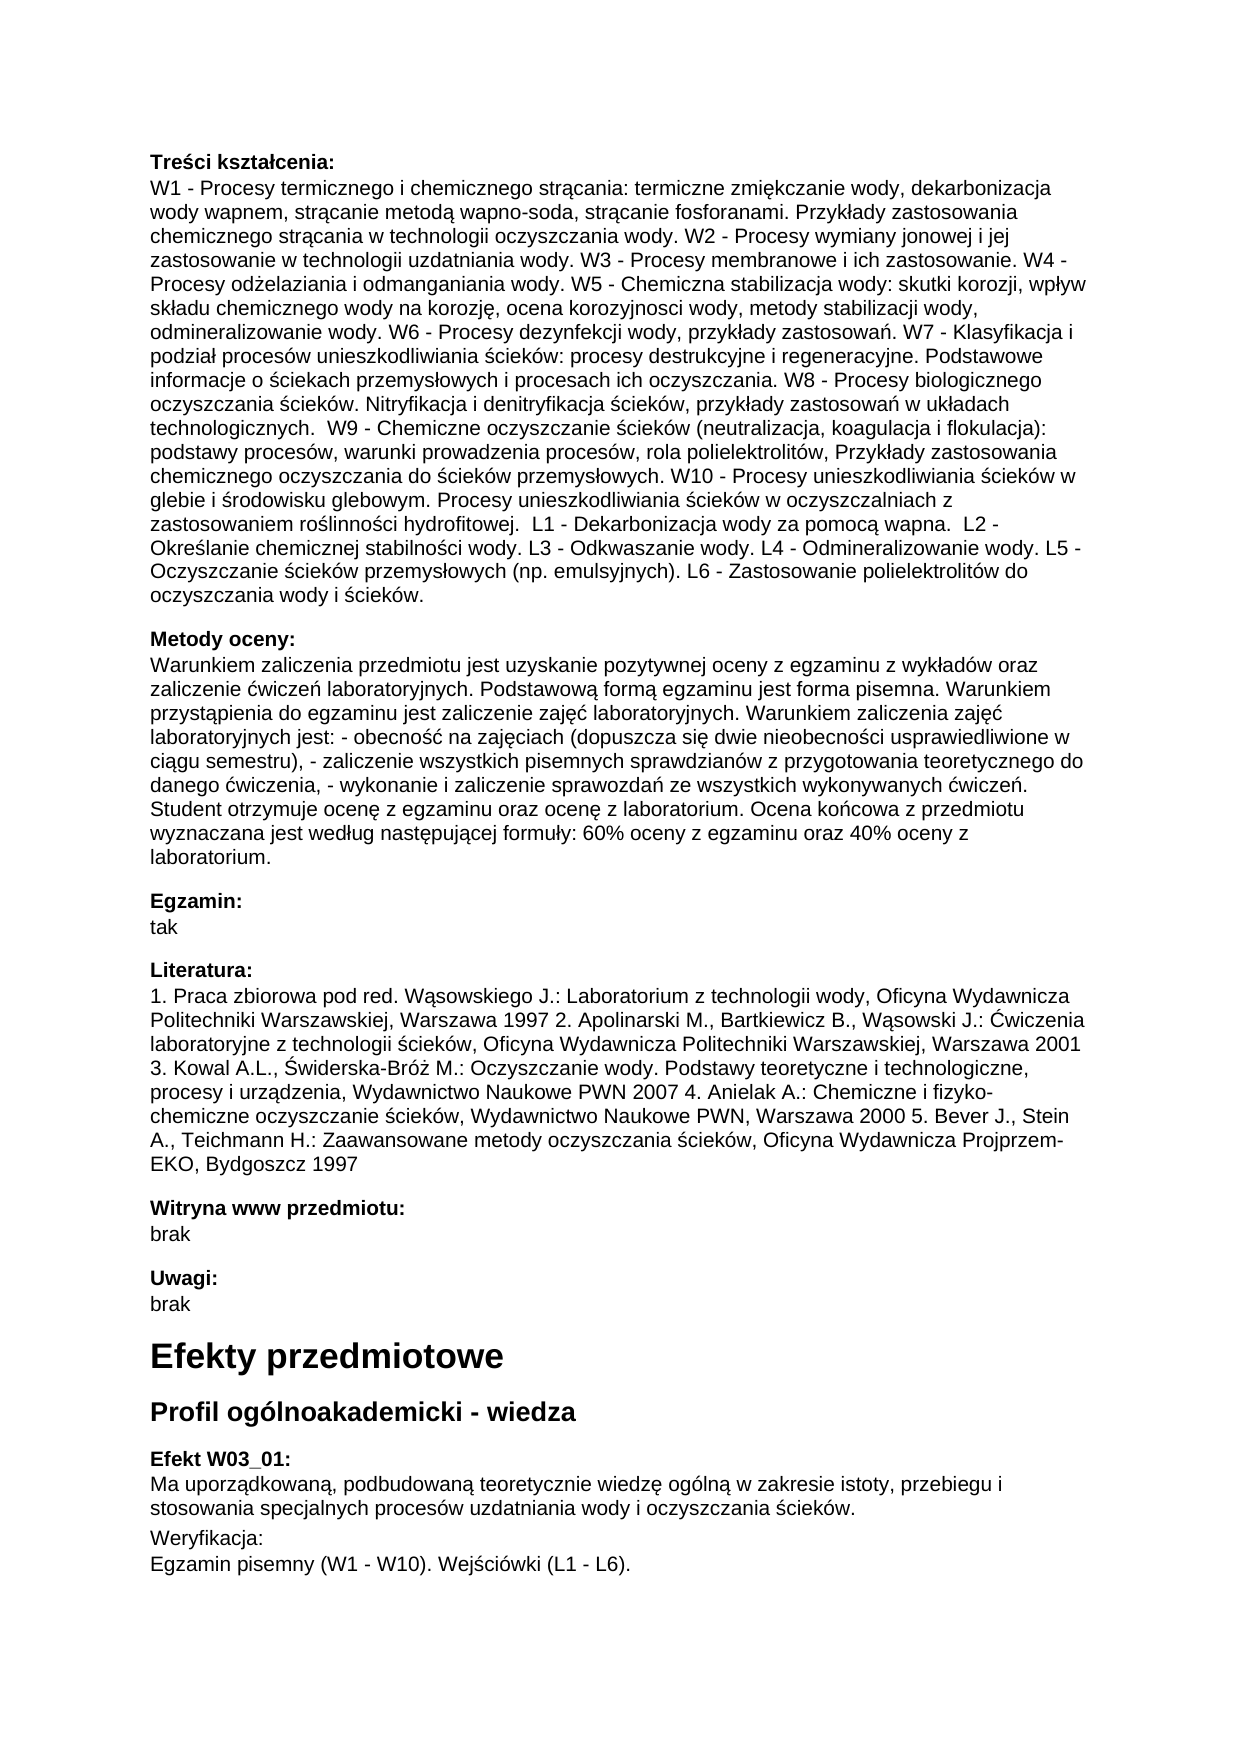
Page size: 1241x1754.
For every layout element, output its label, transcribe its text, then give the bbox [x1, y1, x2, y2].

text Weryfikacja: [150, 1526, 1090, 1550]
text Treści kształcenia: [150, 150, 1090, 174]
text Egzamin: [150, 888, 1090, 912]
text brak [150, 1292, 1090, 1316]
text Ma uporządkowaną, podbudowaną teoretycznie wiedzę ogólną w zakresie istoty, przebiegu i stosowania specjalnych procesów uzdatniania wody i oczyszczania ścieków. [150, 1472, 1090, 1520]
text W1 - Procesy termicznego i chemicznego strącania: termiczne zmiękczanie wody, dekarbonizacja wody wapnem, strącanie metodą wapno-soda, strącanie fosforanami. Przykłady zastosowania chemicznego strącania w technologii oczyszczania wody. W2 - Procesy wymiany jonowej i jej zastosowanie w technologii uzdatniania wody. W3 - Procesy membranowe i ich zastosowanie. W4 - Procesy odżelaziania i odmanganiania wody. W5 - Chemiczna stabilizacja wody: skutki korozji, wpływ składu chemicznego wody na korozję, ocena korozyjnosci wody, metody stabilizacji wody, odmineralizowanie wody. W6 - Procesy dezynfekcji wody, przykłady zastosowań. W7 - Klasyfikacja i podział procesów unieszkodliwiania ścieków: procesy destrukcyjne i regeneracyjne. Podstawowe informacje o ściekach przemysłowych i procesach ich oczyszczania. W8 - Procesy biologicznego oczyszczania ścieków. Nitryfikacja i denitryfikacja ścieków, przykłady zastosowań w układach technologicznych. W9 - Chemiczne oczyszczanie ścieków (neutralizacja, koagulacja i flokulacja): podstawy procesów, warunki prowadzenia procesów, rola polielektrolitów, Przykłady zastosowania chemicznego oczyszczania do ścieków przemysłowych. W10 - Procesy unieszkodliwiania ścieków w glebie i środowisku glebowym. Procesy unieszkodliwiania ścieków w oczyszczalniach z zastosowaniem roślinności hydrofitowej. L1 - Dekarbonizacja wody za pomocą wapna. L2 - Określanie chemicznej stabilności wody. L3 - Odkwaszanie wody. L4 - Odmineralizowanie wody. L5 - Oczyszczanie ścieków przemysłowych (np. emulsyjnych). L6 - Zastosowanie polielektrolitów do oczyszczania wody i ścieków. [150, 176, 1090, 607]
text Warunkiem zaliczenia przedmiotu jest uzyskanie pozytywnej oceny z egzaminu z wykładów oraz zaliczenie ćwiczeń laboratoryjnych. Podstawową formą egzaminu jest forma pisemna. Warunkiem przystąpienia do egzaminu jest zaliczenie zajęć laboratoryjnych. Warunkiem zaliczenia zajęć laboratoryjnych jest: - obecność na zajęciach (dopuszcza się dwie nieobecności usprawiedliwione w ciągu semestru), - zaliczenie wszystkich pisemnych sprawdzianów z przygotowania teoretycznego do danego ćwiczenia, - wykonanie i zaliczenie sprawozdań ze wszystkich wykonywanych ćwiczeń. Student otrzymuje ocenę z egzaminu oraz ocenę z laboratorium. Ocena końcowa z przedmiotu wyznaczana jest według następującej formuły: 60% oceny z egzaminu oraz 40% oceny z laboratorium. [150, 653, 1090, 869]
text Witryna www przedmiotu: [150, 1196, 1090, 1220]
text Metody oceny: [150, 627, 1090, 651]
text brak [150, 1222, 1090, 1246]
text Uwagi: [150, 1266, 1090, 1289]
text Literatura: [150, 958, 1090, 982]
text Egzamin pisemny (W1 - W10). Wejściówki (L1 - L6). [150, 1552, 1090, 1576]
text Efekt W03_01: [150, 1447, 1090, 1471]
subtitle Profil ogólnoakademicki - wiedza [150, 1396, 1090, 1427]
text tak [150, 914, 1090, 938]
subtitle Efekty przedmiotowe [150, 1335, 1090, 1376]
text 1. Praca zbiorowa pod red. Wąsowskiego J.: Laboratorium z technologii wody, Oficyna Wydawnicza Politechniki Warszawskiej, Warszawa 1997 2. Apolinarski M., Bartkiewicz B., Wąsowski J.: Ćwiczenia laboratoryjne z technologii ścieków, Oficyna Wydawnicza Politechniki Warszawskiej, Warszawa 2001 3. Kowal A.L., Świderska-Bróż M.: Oczyszczanie wody. Podstawy teoretyczne i technologiczne, procesy i urządzenia, Wydawnictwo Naukowe PWN 2007 4. Anielak A.: Chemiczne i fizyko-chemiczne oczyszczanie ścieków, Wydawnictwo Naukowe PWN, Warszawa 2000 5. Bever J., Stein A., Teichmann H.: Zaawansowane metody oczyszczania ścieków, Oficyna Wydawnicza Projprzem-EKO, Bydgoszcz 1997 [150, 984, 1090, 1176]
